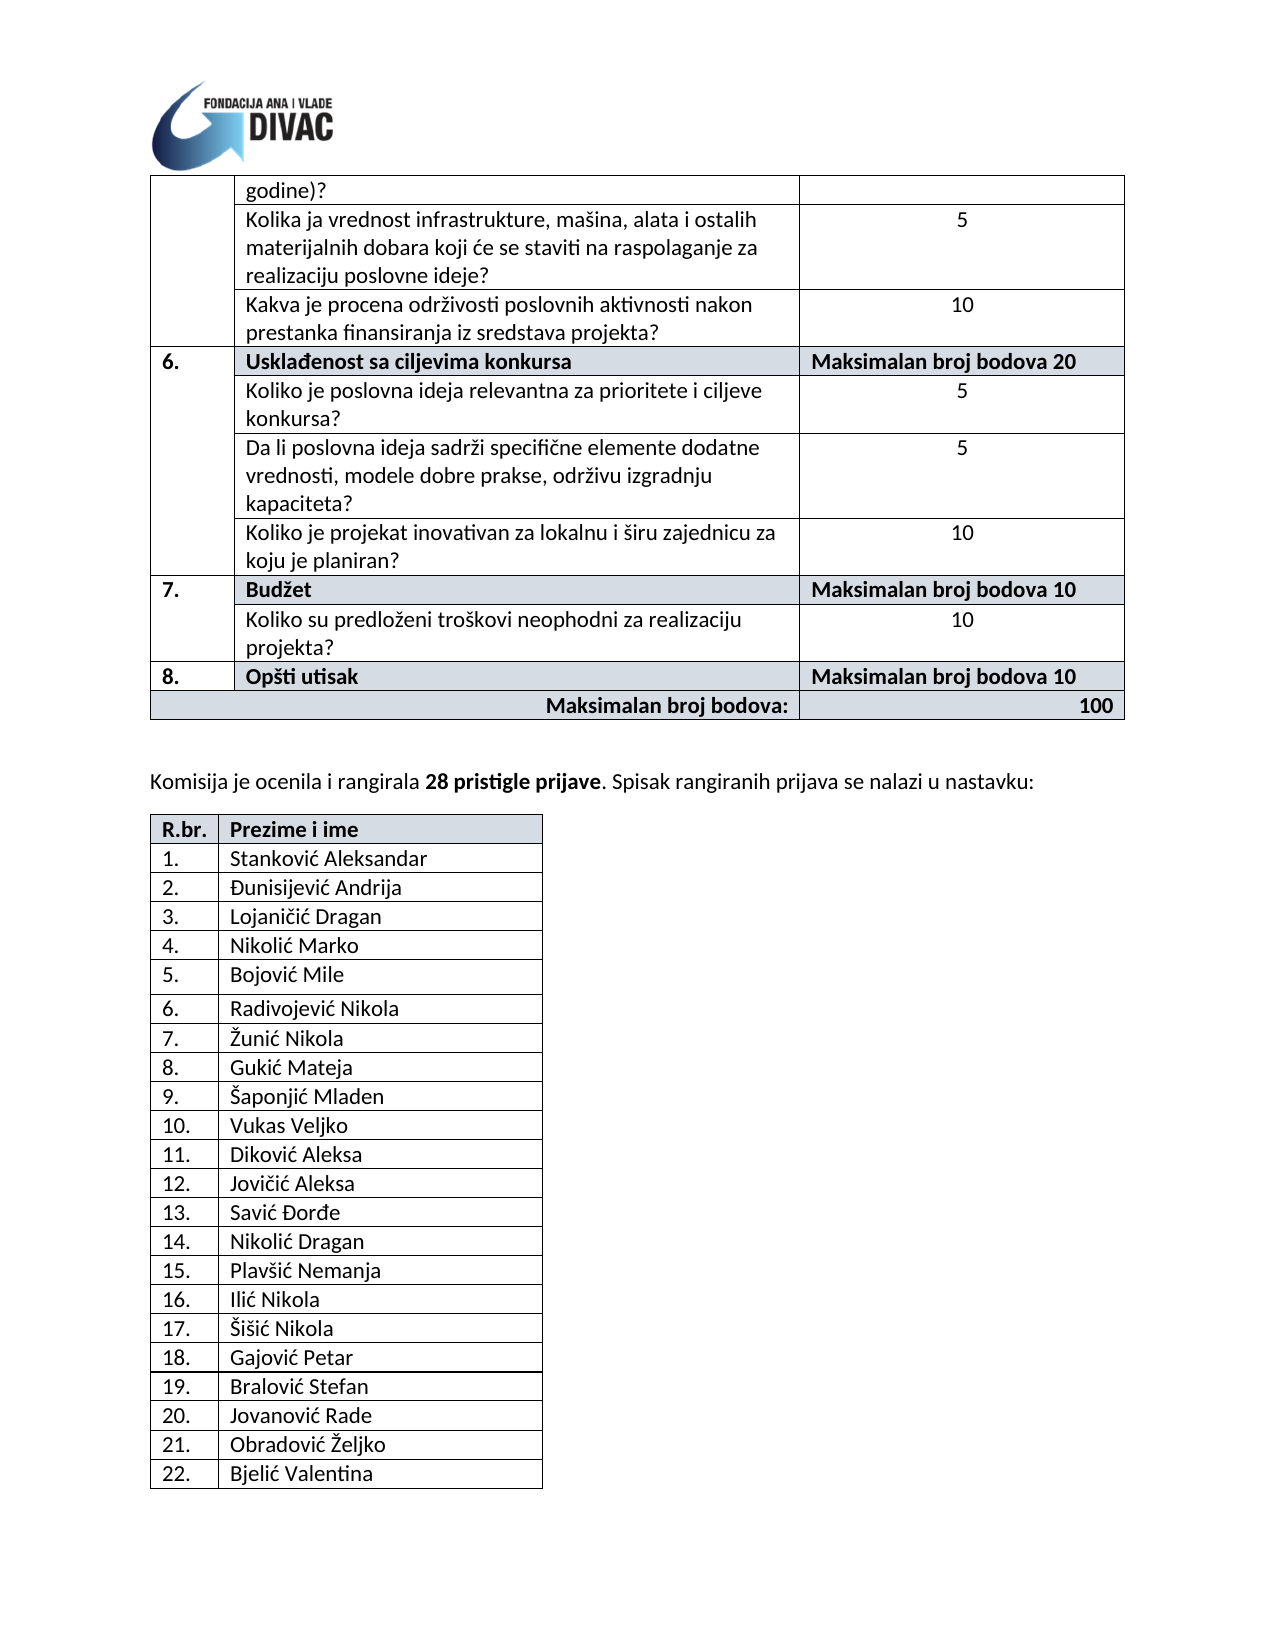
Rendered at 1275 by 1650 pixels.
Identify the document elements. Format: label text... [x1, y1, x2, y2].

table_cell Koliko je poslovna ideja relevantna za prioritete i ciljeve konkursa? [235, 376, 799, 432]
table_cell 3. [151, 902, 218, 930]
table_cell Opšti utisak [235, 662, 799, 690]
table_cell 15. [151, 1256, 218, 1284]
table_cell 18. [151, 1343, 218, 1371]
table_cell 5 [800, 434, 1124, 517]
table_cell Kolika ja vrednost infrastrukture, mašina, alata i ostalih materijalnih dobara koji će se staviti na raspolaganje za realizaciju poslovne ideje? [235, 205, 799, 289]
table_cell Jovičić Aleksa [219, 1169, 542, 1197]
table_cell Plavšić Nemanja [219, 1256, 542, 1284]
table_cell Diković Aleksa [219, 1140, 542, 1168]
table_cell Nikolić Dragan [219, 1227, 542, 1255]
table_cell Maksimalan broj bodova 20 [800, 347, 1124, 375]
table_cell 20. [151, 1401, 218, 1429]
table_cell Ilić Nikola [219, 1285, 542, 1313]
table_cell Šišić Nikola [219, 1314, 542, 1342]
table_cell 100 [800, 691, 1124, 719]
table_cell 7. [151, 576, 234, 661]
table_cell Maksimalan broj bodova 10 [800, 576, 1124, 604]
table_cell 16. [151, 1285, 218, 1313]
table_cell 6. [151, 995, 218, 1023]
table_cell Lojaničić Dragan [219, 902, 542, 930]
table_cell Bralović Stefan [219, 1373, 542, 1400]
table_cell Koliko su predloženi troškovi neophodni za realizaciju projekta? [235, 605, 799, 661]
table_cell 10 [800, 290, 1124, 346]
table_cell 5 [800, 376, 1124, 432]
table_cell 5 [800, 176, 1124, 204]
table_cell 12. [151, 1169, 218, 1197]
table_cell 9. [151, 1082, 218, 1110]
table_cell Jovanović Rade [219, 1401, 542, 1429]
table_cell Maksimalan broj bodova 10 [800, 662, 1124, 690]
table_cell Usklađenost sa ciljevima konkursa [235, 347, 799, 375]
table_cell Šaponjić Mladen [219, 1082, 542, 1110]
table_cell Vukas Veljko [219, 1111, 542, 1139]
table_cell Obradović Željko [219, 1431, 542, 1458]
table_cell Gukić Mateja [219, 1053, 542, 1081]
table_cell 10 [800, 605, 1124, 661]
table_cell 7. [151, 1024, 218, 1052]
table_cell 4. [151, 931, 218, 959]
table_cell Da li poslovna ideja sadrži specifične elemente dodatne vrednosti, modele dobre prakse, održivu izgradnju kapaciteta? [235, 434, 799, 517]
table_cell 19. [151, 1373, 218, 1400]
table_cell Stanković Aleksandar [219, 844, 542, 872]
table_cell 14. [151, 1227, 218, 1255]
table_cell Bjelić Valentina [219, 1460, 542, 1488]
table_cell Budžet [235, 576, 799, 604]
picture [150, 75, 333, 175]
table_cell 1. [151, 844, 218, 872]
table_cell 22. [151, 1460, 218, 1488]
table_cell 5 [800, 205, 1124, 289]
text Komisija je ocenila i rangirala 28 pristigle prijave. Spisak rangiranih prijava se nalazi u nastavku: [150, 767, 1125, 795]
table_cell 6. [151, 347, 234, 574]
table_cell Gajović Petar [219, 1343, 542, 1371]
table_cell 13. [151, 1198, 218, 1226]
table_cell Nikolić Marko [219, 931, 542, 959]
table_cell Savić Đorđe [219, 1198, 542, 1226]
table_cell 8. [151, 1053, 218, 1081]
table_cell Maksimalan broj bodova: [151, 691, 799, 719]
table_cell Žunić Nikola [219, 1024, 542, 1052]
table_cell 10. [151, 1111, 218, 1139]
table_cell 17. [151, 1314, 218, 1342]
table_cell 11. [151, 1140, 218, 1168]
table_cell 8. [151, 662, 234, 690]
table_cell Koliko je projekat inovativan za lokalnu i širu zajednicu za koju je planiran? [235, 519, 799, 574]
table_cell 21. [151, 1431, 218, 1458]
table_cell 10 [800, 519, 1124, 574]
table_header Prezime i ime [219, 815, 542, 843]
table_cell Radivojević Nikola [219, 995, 542, 1023]
table_cell Đunisijević Andrija [219, 873, 542, 901]
table_cell 2. [151, 873, 218, 901]
table_cell 5. [151, 960, 218, 993]
table_header R.br. [151, 815, 218, 843]
table_cell Bojović Mile [219, 960, 542, 993]
table_cell Kakva je procena održivosti poslovnih aktivnosti nakon prestanka finansiranja iz sredstava projekta? [235, 290, 799, 346]
